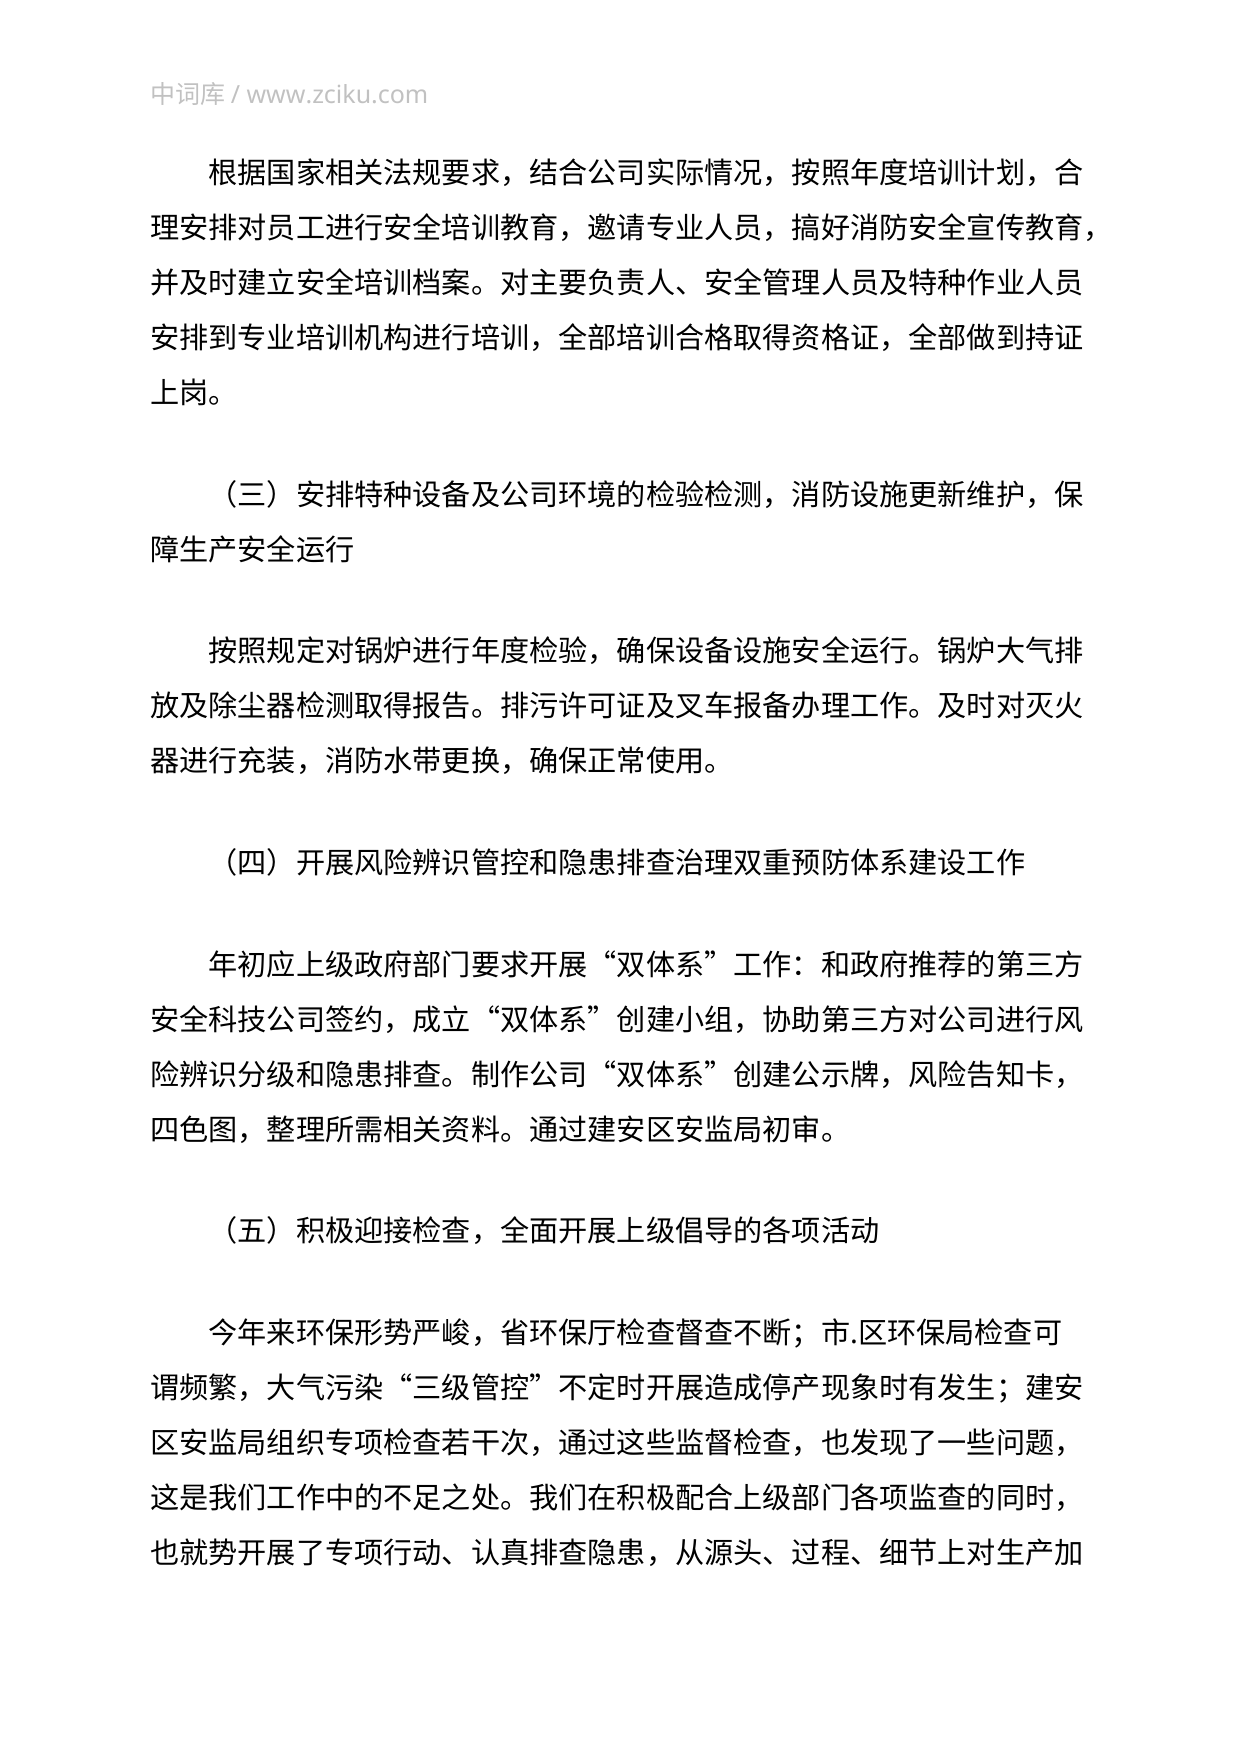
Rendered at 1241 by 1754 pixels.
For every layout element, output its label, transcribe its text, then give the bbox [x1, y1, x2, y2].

text 按照规定对锅炉进行年度检验，确保设备设施安全运行。锅炉大气排放及除尘器检测取得报告。排污许可证及叉车报备办理工作。及时对灭火器进行充装，消防水带更换，确保正常使用。 [150, 628, 1090, 780]
text （三）安排特种设备及公司环境的检验检测，消防设施更新维护，保障生产安全运行 [150, 471, 1090, 568]
text （四）开展风险辨识管控和隐患排查治理双重预防体系建设工作 [150, 839, 1090, 882]
text 年初应上级政府部门要求开展“双体系”工作：和政府推荐的第三方安全科技公司签约，成立“双体系”创建小组，协助第三方对公司进行风险辨识分级和隐患排查。制作公司“双体系”创建公示牌，风险告知卡，四色图，整理所需相关资料。通过建安区安监局初审。 [150, 941, 1090, 1148]
text （五）积极迎接检查，全面开展上级倡导的各项活动 [150, 1208, 1090, 1250]
text 根据国家相关法规要求，结合公司实际情况，按照年度培训计划，合理安排对员工进行安全培训教育，邀请专业人员，搞好消防安全宣传教育，并及时建立安全培训档案。对主要负责人、安全管理人员及特种作业人员安排到专业培训机构进行培训，全部培训合格取得资格证，全部做到持证上岗。 [150, 150, 1090, 412]
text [150, 1309, 1090, 1572]
